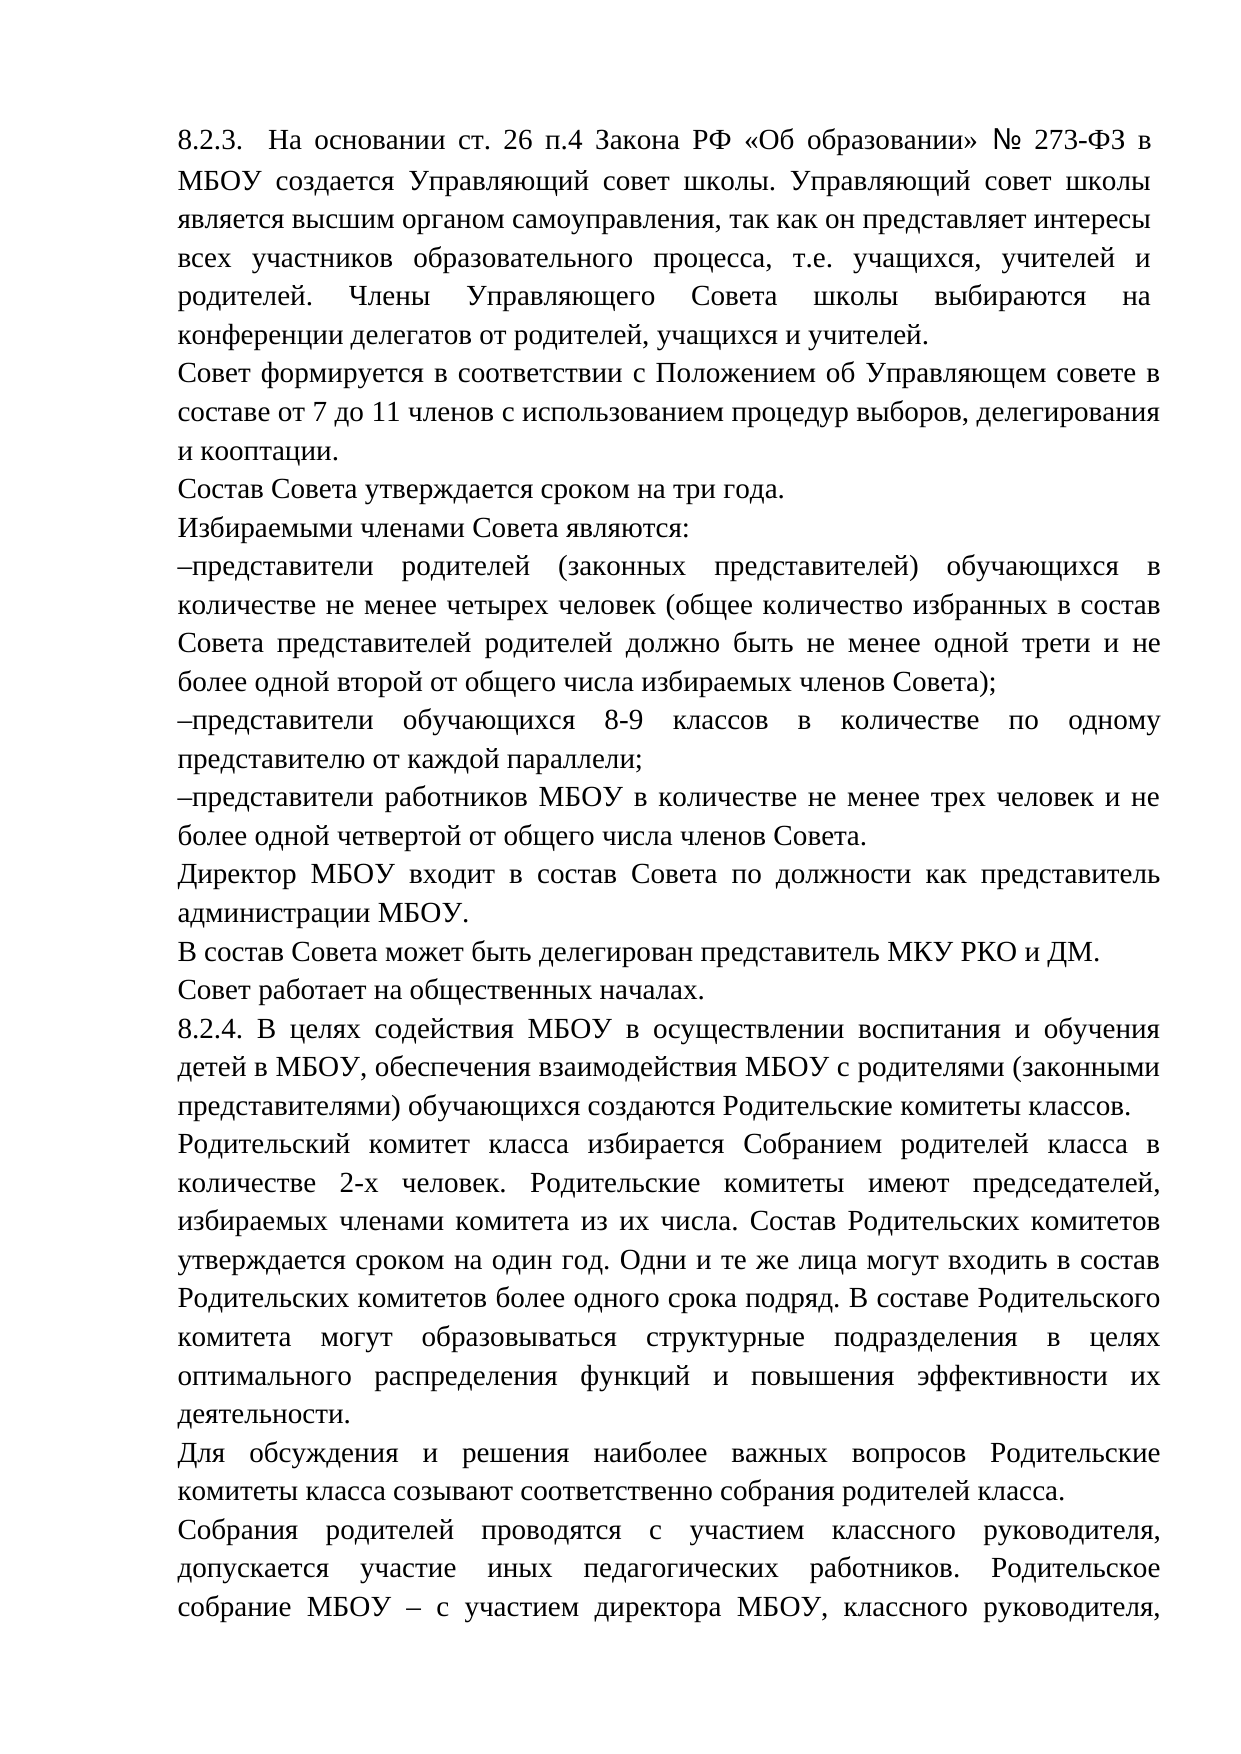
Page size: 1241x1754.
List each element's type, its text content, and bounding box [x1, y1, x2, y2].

text 8.2.4. В целях содействия МБОУ в осуществлении воспитания и обучения детей в МБОУ, обеспечения взаимодействия МБОУ с родителями (законными представителями) обучающихся создаются Родительские комитеты классов. [177, 1083, 1161, 1121]
text Совет формируется в соответствии с Положением об Управляющем совете в составе от 7 до 11 членов с использованием процедур выборов, делегирования и кооптации. [177, 356, 1161, 466]
text Избираемыми членами Совета являются: [177, 510, 1161, 543]
text 8.2.3. На основании ст. 26 п.4 Закона РФ «Об образовании» № 273-ФЗ в МБОУ создается Управляющий совет школы. Управляющий совет школы является высшим органом самоуправления, так как он представляет интересы всех участников образовательного процесса, т.е. учащихся, учителей и родителей. Члены Управляющего Совета школы выбираются на конференции делегатов от родителей, учащихся и учителей. [177, 118, 1152, 351]
text Директор МБОУ входит в состав Совета по должности как представитель администрации МБОУ. [177, 857, 1161, 929]
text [177, 1512, 1161, 1622]
text Родительский комитет класса избирается Собранием родителей класса в количестве 2-х человек. Родительские комитеты имеют председателей, избираемых членами комитета из их числа. Состав Родительских комитетов утверждается сроком на один год. Одни и те же лица могут входить в состав Родительских комитетов более одного срока подряд. В составе Родительского комитета могут образовываться структурные подразделения в целях оптимального распределения функций и повышения эффективности их деятельности. [177, 1126, 1161, 1430]
text Состав Совета утверждается сроком на три года. [177, 471, 1161, 505]
text Для обсуждения и решения наиболее важных вопросов Родительские комитеты класса созывают соответственно собрания родителей класса. [177, 1435, 1161, 1507]
text В состав Совета может быть делегирован представитель МКУ РКО и ДМ. [177, 934, 1161, 967]
text –представители обучающихся 8-9 классов в количестве по одному представителю от каждой параллели; [177, 702, 1161, 774]
text –представители работников МБОУ в количестве не менее трех человек и не более одной четвертой от общего числа членов Совета. [177, 779, 1161, 852]
text –представители родителей (законных представителей) обучающихся в количестве не менее четырех человек (общее количество избранных в состав Совета представителей родителей должно быть не менее одной трети и не более одной второй от общего числа избираемых членов Совета); [177, 548, 1161, 697]
text Совет работает на общественных началах. [177, 972, 1161, 1006]
